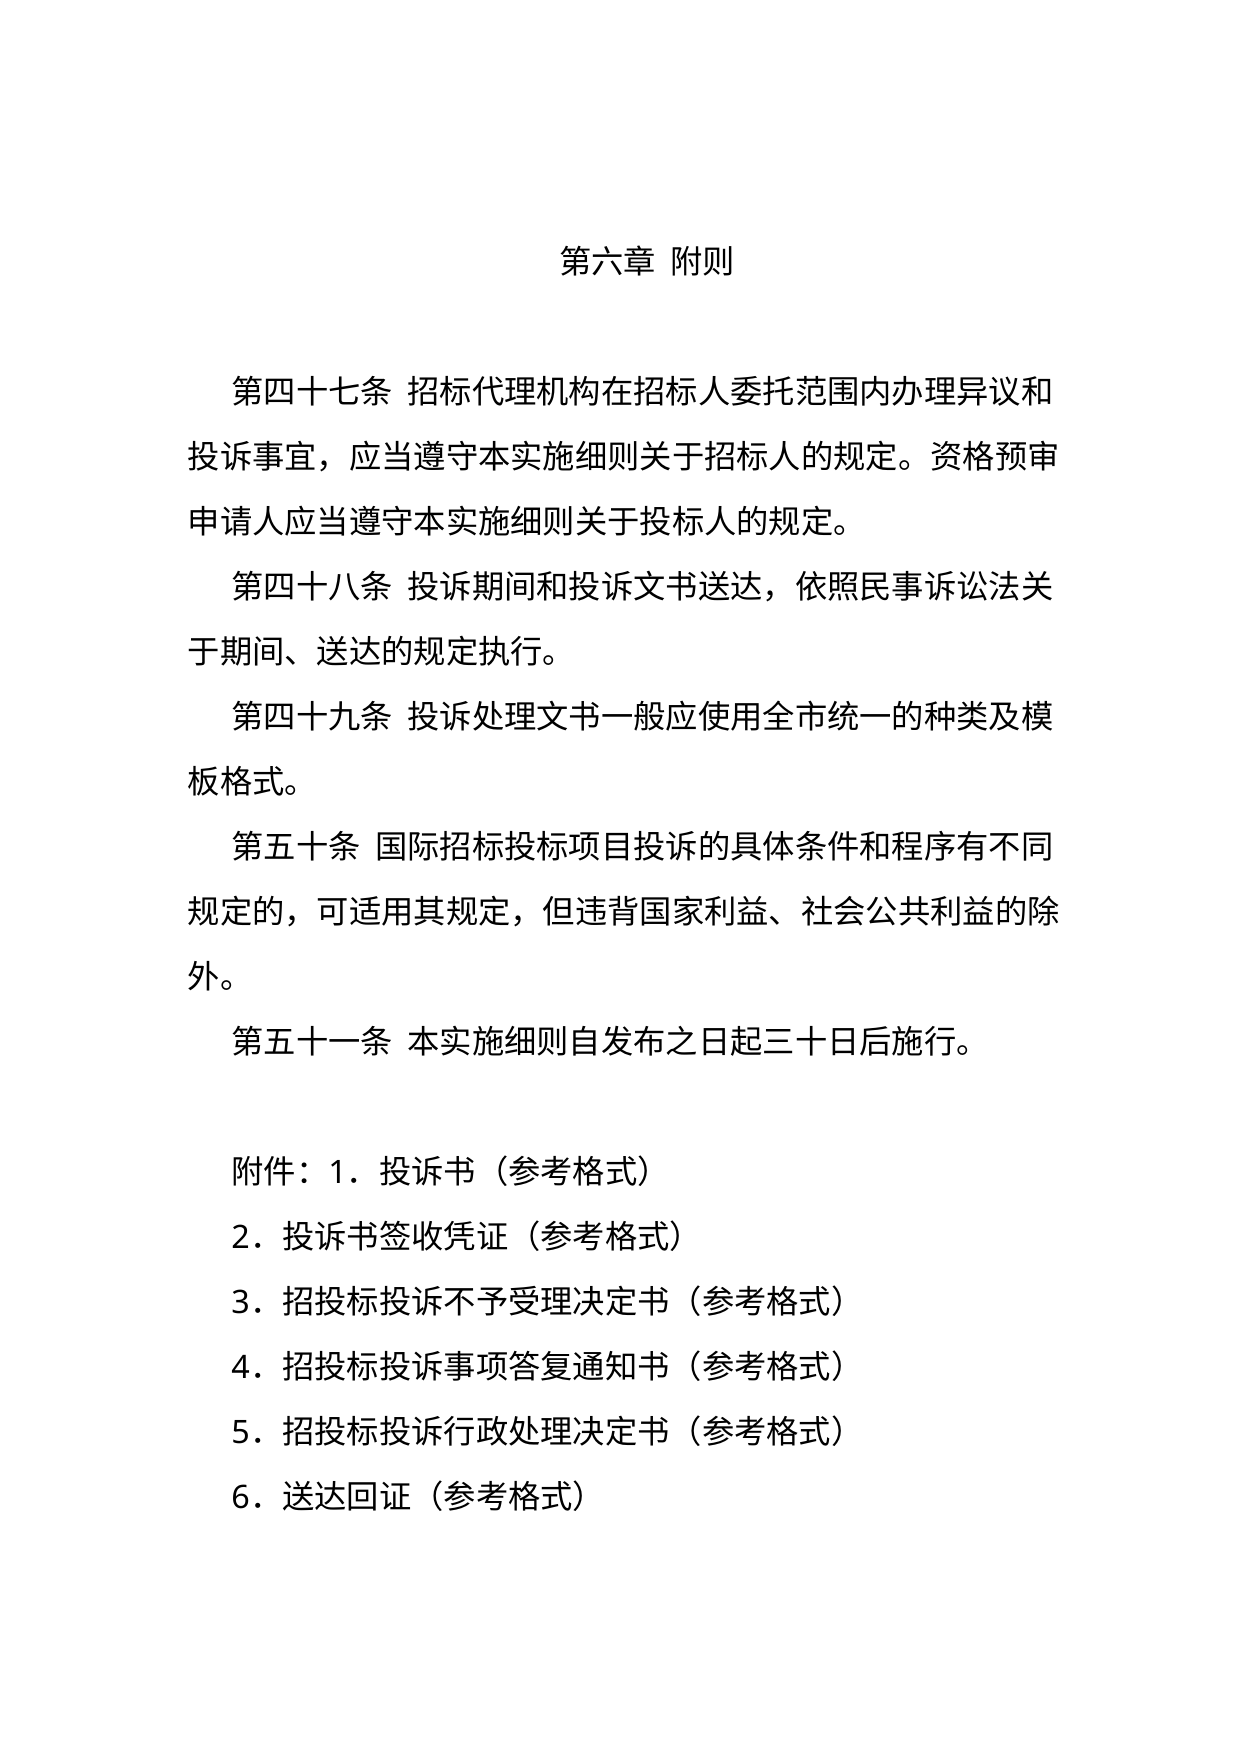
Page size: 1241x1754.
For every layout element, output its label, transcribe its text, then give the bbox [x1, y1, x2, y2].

text 3．招投标投诉不予受理决定书（参考格式） [187, 1267, 1062, 1332]
text 第四十七条 招标代理机构在招标人委托范围内办理异议和投诉事宜，应当遵守本实施细则关于招标人的规定。资格预审申请人应当遵守本实施细则关于投标人的规定。 [187, 357, 1062, 552]
text 第五十一条 本实施细则自发布之日起三十日后施行。 [187, 1007, 1062, 1072]
text 6．送达回证（参考格式） [187, 1462, 1062, 1527]
text 第四十九条 投诉处理文书一般应使用全市统一的种类及模板格式。 [187, 682, 1062, 812]
text 4．招投标投诉事项答复通知书（参考格式） [187, 1332, 1062, 1397]
text 第六章 附则 [187, 227, 1062, 292]
text 第四十八条 投诉期间和投诉文书送达，依照民事诉讼法关于期间、送达的规定执行。 [187, 552, 1062, 682]
text 2．投诉书签收凭证（参考格式） [187, 1202, 1062, 1267]
text 第五十条 国际招标投标项目投诉的具体条件和程序有不同规定的，可适用其规定，但违背国家利益、社会公共利益的除外。 [187, 812, 1062, 1007]
text 附件：1．投诉书（参考格式） [187, 1137, 1062, 1202]
text 5．招投标投诉行政处理决定书（参考格式） [187, 1397, 1062, 1462]
